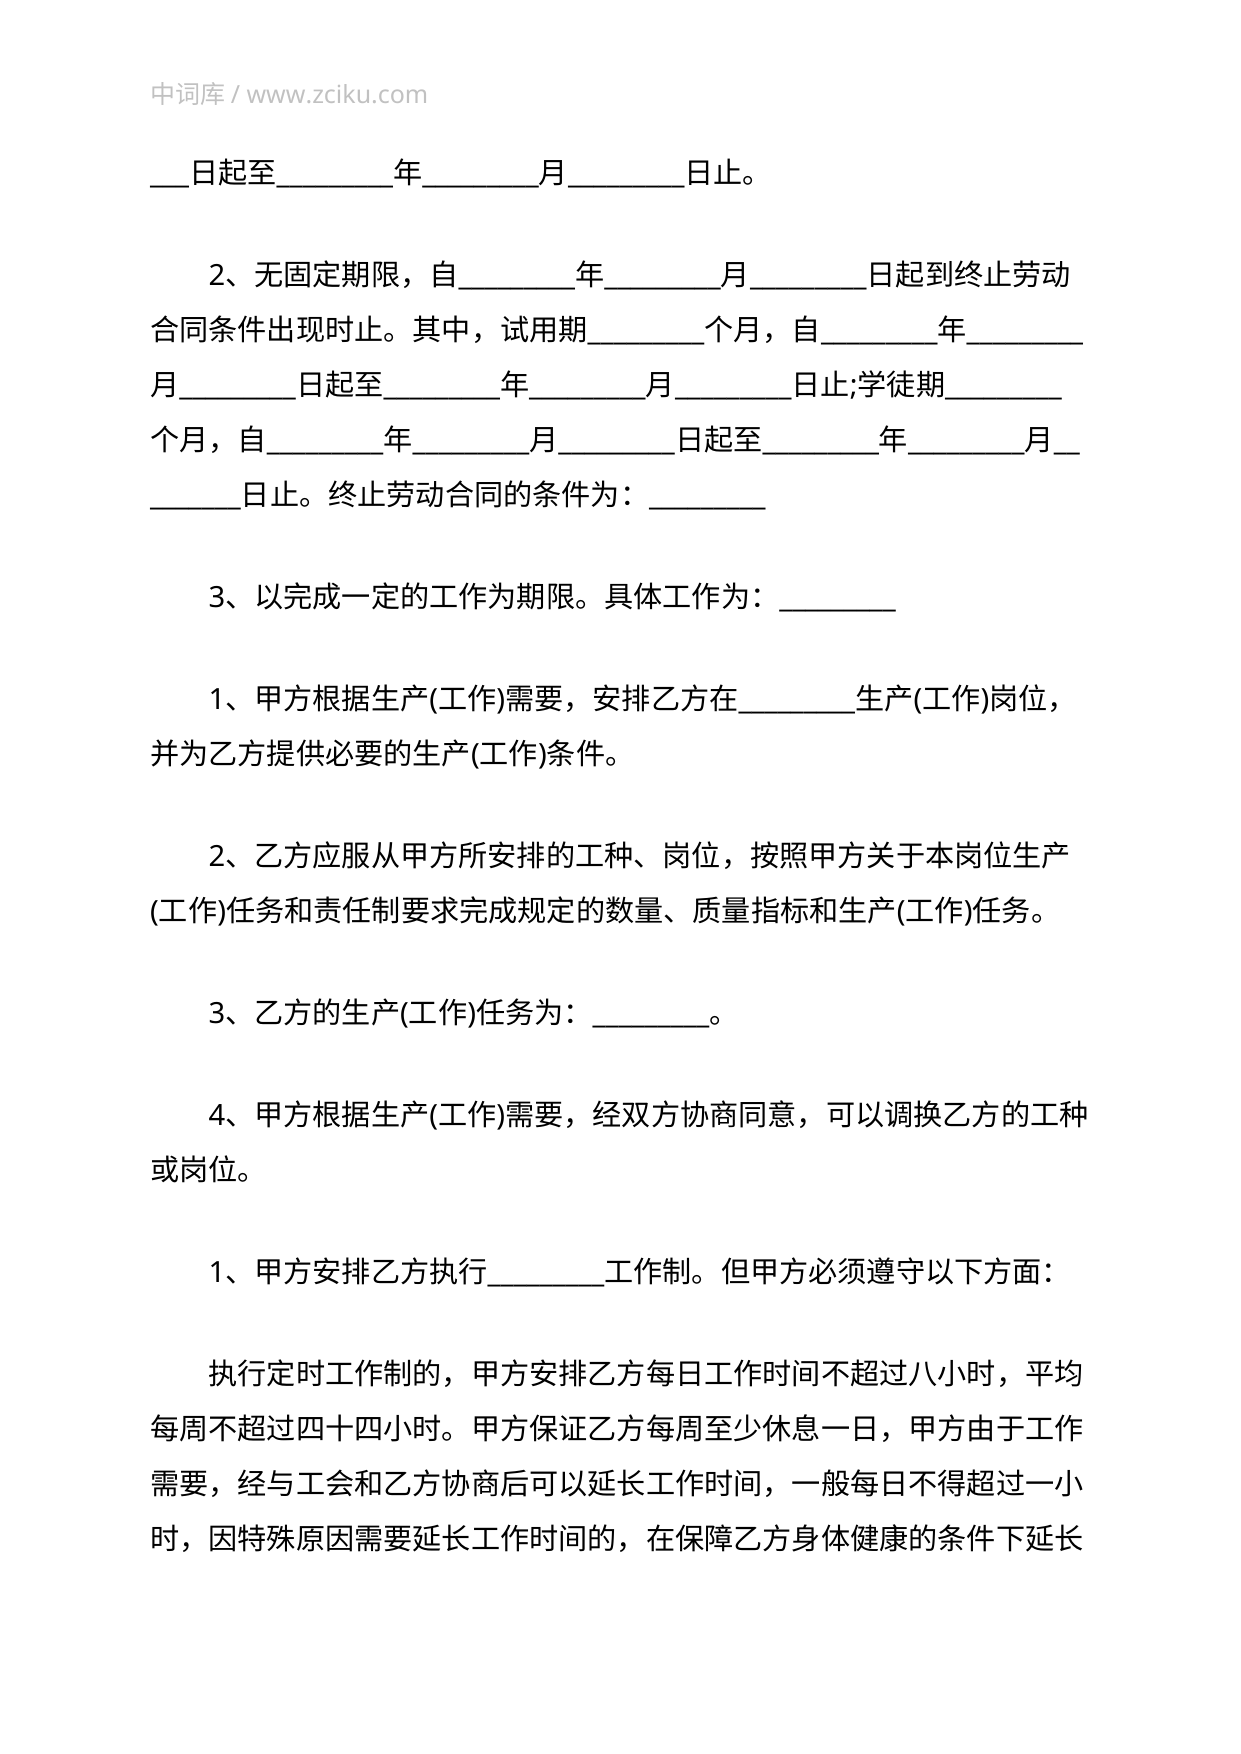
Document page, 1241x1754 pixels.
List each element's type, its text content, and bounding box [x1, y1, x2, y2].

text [150, 150, 1090, 192]
text 3、以完成一定的工作为期限。具体工作为：_________ [150, 574, 1090, 616]
text 2、乙方应服从甲方所安排的工种、岗位，按照甲方关于本岗位生产(工作)任务和责任制要求完成规定的数量、质量指标和生产(工作)任务。 [150, 833, 1090, 930]
text 3、乙方的生产(工作)任务为：_________。 [150, 990, 1090, 1032]
text 1、甲方根据生产(工作)需要，安排乙方在_________生产(工作)岗位，并为乙方提供必要的生产(工作)条件。 [150, 676, 1090, 773]
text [150, 1351, 1090, 1558]
text 4、甲方根据生产(工作)需要，经双方协商同意，可以调换乙方的工种或岗位。 [150, 1092, 1090, 1189]
text 2、无固定期限，自_________年_________月_________日起到终止劳动合同条件出现时止。其中，试用期_________个月，自_________年_________月_________日起至_________年_________月_________日止;学徒期_________个月，自_________年_________月_________日起至_________年_________月_________日止。终止劳动合同的条件为：_________ [150, 252, 1090, 514]
text 1、甲方安排乙方执行_________工作制。但甲方必须遵守以下方面： [150, 1249, 1090, 1291]
